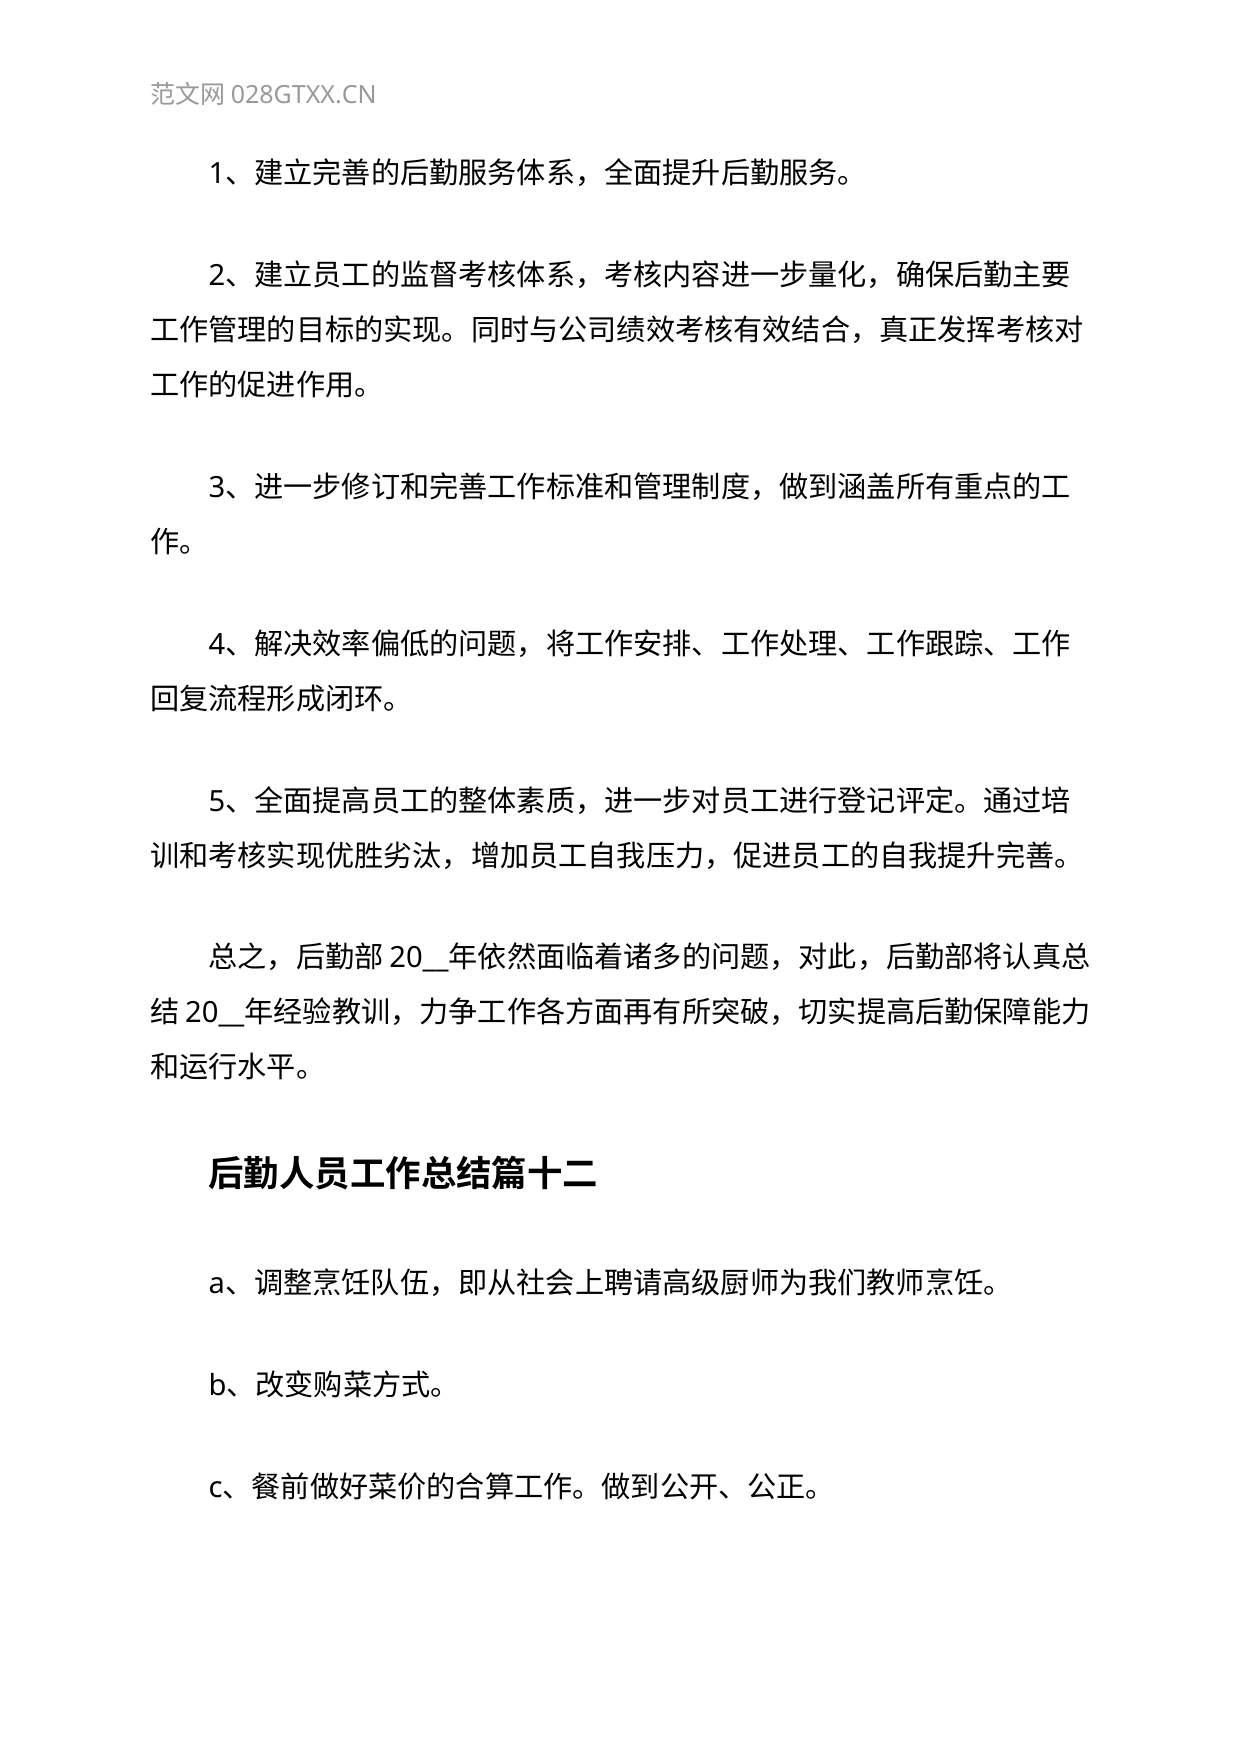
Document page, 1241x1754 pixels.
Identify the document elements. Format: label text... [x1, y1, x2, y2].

text 2、建立员工的监督考核体系，考核内容进一步量化，确保后勤主要工作管理的目标的实现。同时与公司绩效考核有效结合，真正发挥考核对工作的促进作用。 [150, 252, 1090, 404]
text 3、进一步修订和完善工作标准和管理制度，做到涵盖所有重点的工作。 [150, 464, 1090, 561]
text c、餐前做好菜价的合算工作。做到公开、公正。 [150, 1463, 1090, 1506]
text 5、全面提高员工的整体素质，进一步对员工进行登记评定。通过培训和考核实现优胜劣汰，增加员工自我压力，促进员工的自我提升完善。 [150, 777, 1090, 874]
text 总之，后勤部20__年依然面临着诸多的问题，对此，后勤部将认真总结20__年经验教训，力争工作各方面再有所突破，切实提高后勤保障能力和运行水平。 [150, 934, 1090, 1086]
text 后勤人员工作总结篇十二 [150, 1146, 1090, 1197]
text b、改变购菜方式。 [150, 1361, 1090, 1403]
text 4、解决效率偏低的问题，将工作安排、工作处理、工作跟踪、工作回复流程形成闭环。 [150, 620, 1090, 718]
text 1、建立完善的后勤服务体系，全面提升后勤服务。 [150, 150, 1090, 192]
text a、调整烹饪队伍，即从社会上聘请高级厨师为我们教师烹饪。 [150, 1259, 1090, 1302]
